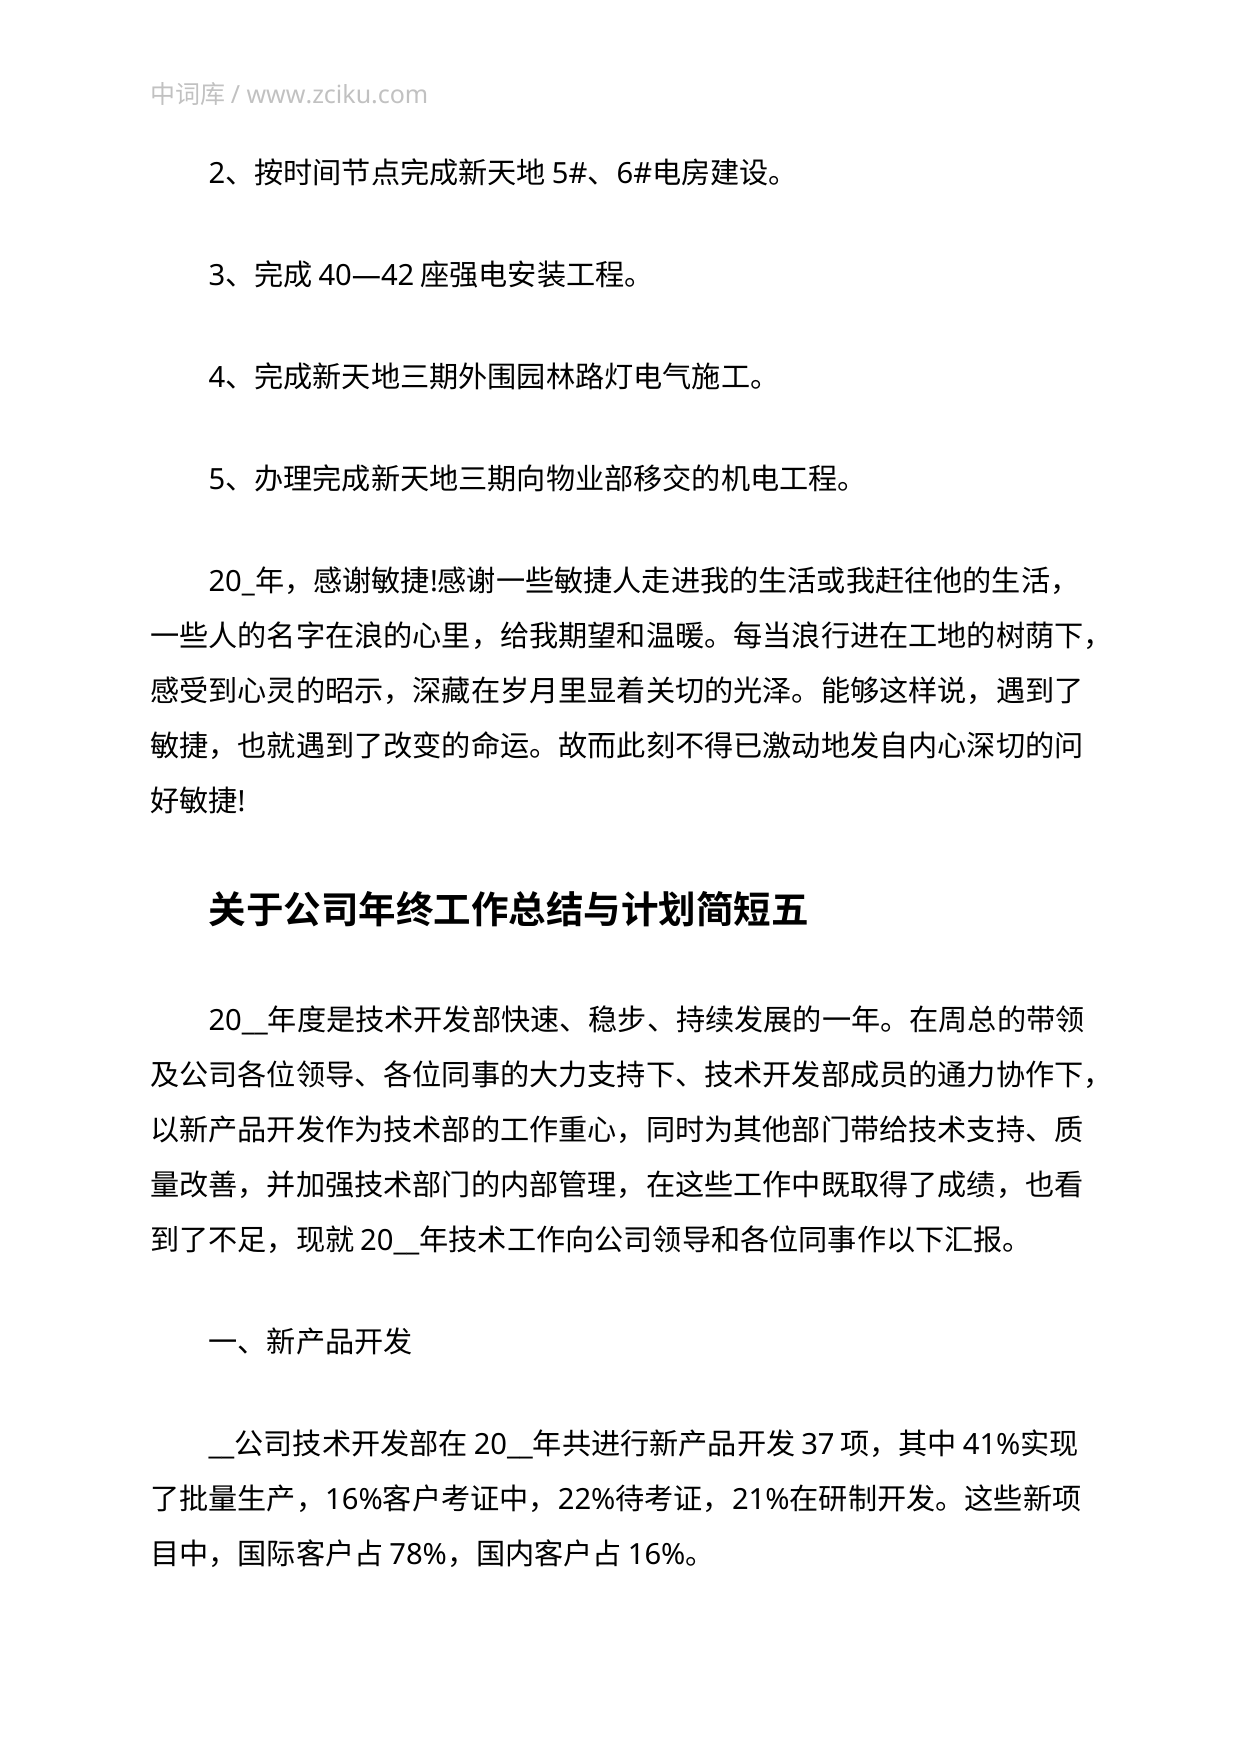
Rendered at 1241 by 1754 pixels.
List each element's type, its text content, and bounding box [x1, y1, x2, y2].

text 3、完成40—42座强电安装工程。 [150, 252, 1090, 294]
text 关于公司年终工作总结与计划简短五 [150, 879, 1090, 934]
text __公司技术开发部在20__年共进行新产品开发37项，其中41%实现了批量生产，16%客户考证中，22%待考证，21%在研制开发。这些新项目中，国际客户占78%，国内客户占16%。 [150, 1420, 1090, 1573]
text 4、完成新天地三期外围园林路灯电气施工。 [150, 354, 1090, 396]
text 2、按时间节点完成新天地5#、6#电房建设。 [150, 150, 1090, 192]
text 20_年，感谢敏捷!感谢一些敏捷人走进我的生活或我赶往他的生活，一些人的名字在浪的心里，给我期望和温暖。每当浪行进在工地的树荫下，感受到心灵的昭示，深藏在岁月里显着关切的光泽。能够这样说，遇到了敏捷，也就遇到了改变的命运。故而此刻不得已激动地发自内心深切的问好敏捷! [150, 558, 1090, 820]
text 一、新产品开发 [150, 1319, 1090, 1361]
text 5、办理完成新天地三期向物业部移交的机电工程。 [150, 456, 1090, 498]
text 20__年度是技术开发部快速、稳步、持续发展的一年。在周总的带领及公司各位领导、各位同事的大力支持下、技术开发部成员的通力协作下，以新产品开发作为技术部的工作重心，同时为其他部门带给技术支持、质量改善，并加强技术部门的内部管理，在这些工作中既取得了成绩，也看到了不足，现就20__年技术工作向公司领导和各位同事作以下汇报。 [150, 997, 1090, 1259]
